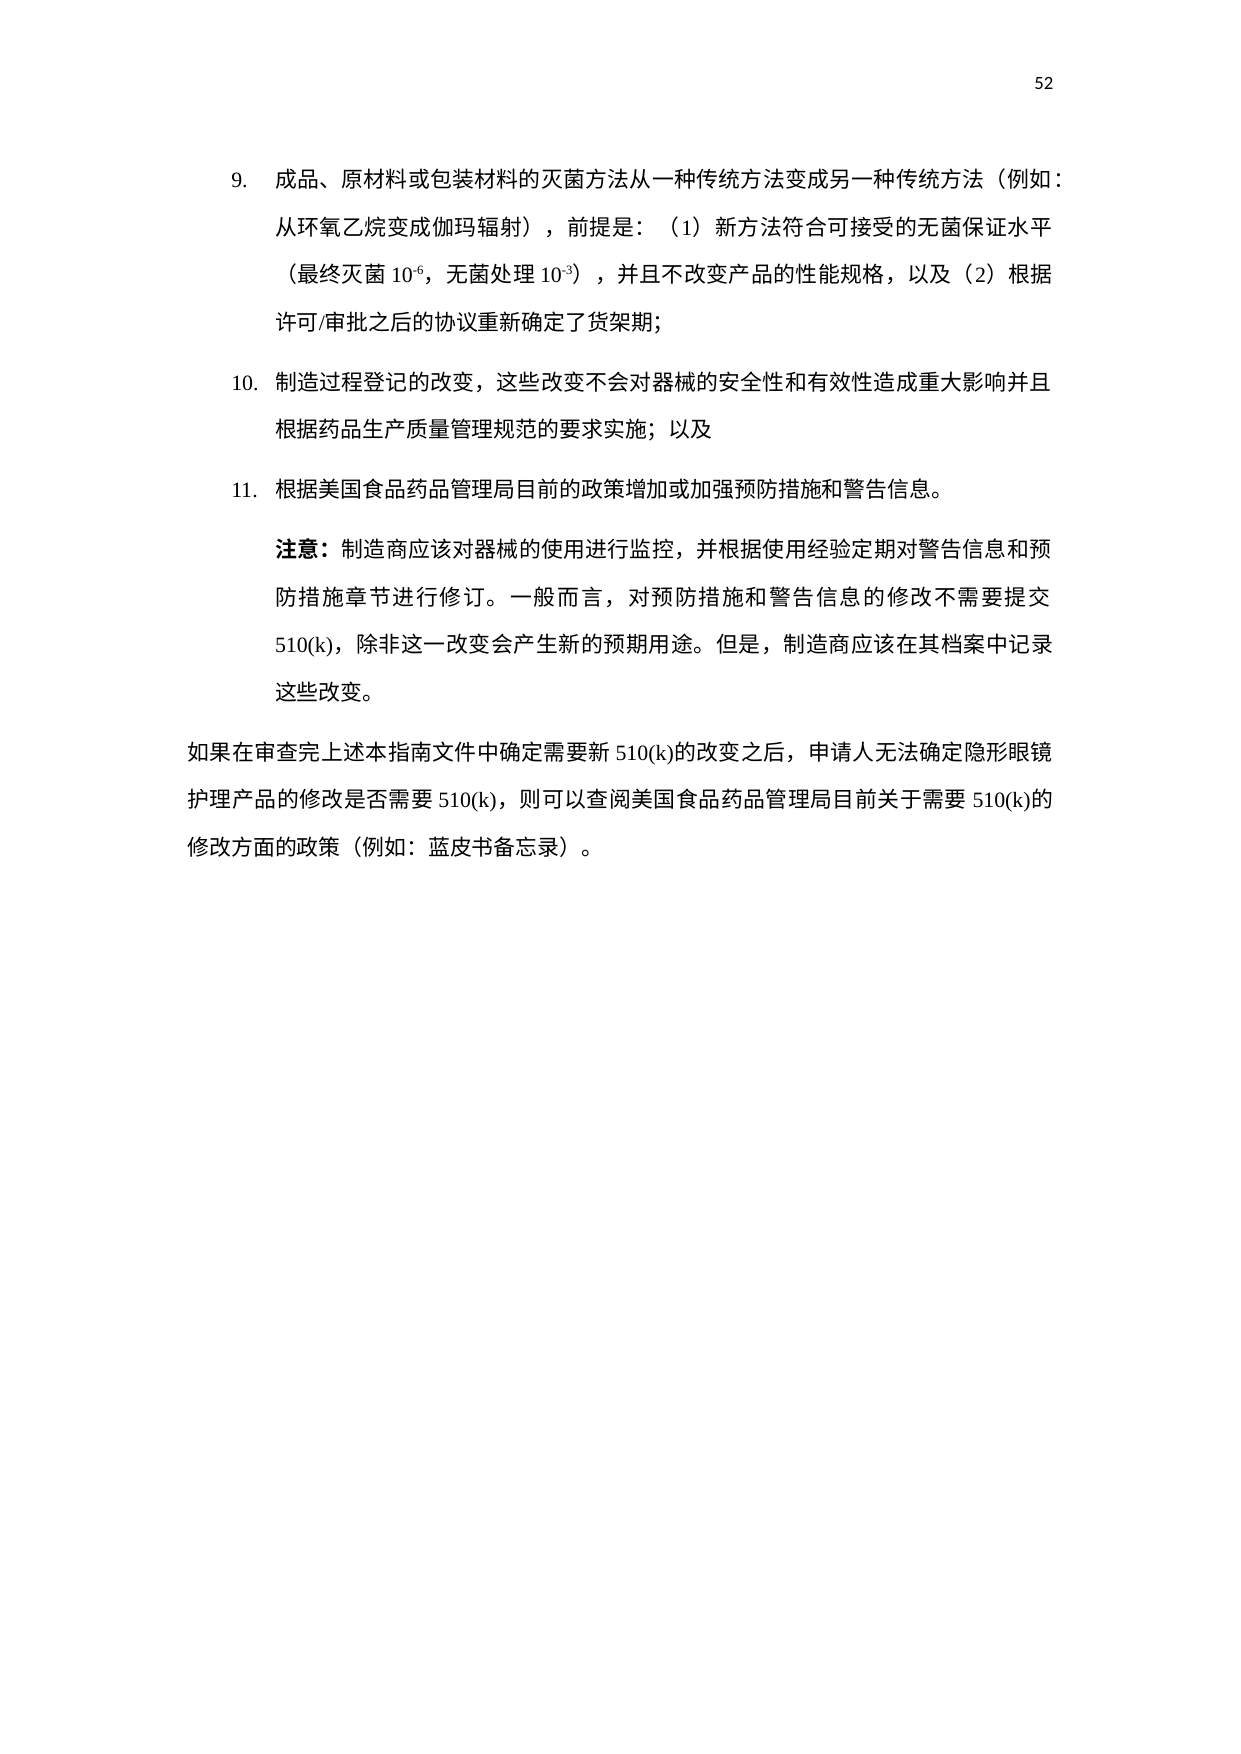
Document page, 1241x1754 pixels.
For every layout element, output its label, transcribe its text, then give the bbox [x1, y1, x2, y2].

text 如果在审查完上述本指南文件中确定需要新510(k)的改变之后，申请人无法确定隐形眼镜护理产品的修改是否需要510(k)，则可以查阅美国食品药品管理局目前关于需要510(k)的修改方面的政策（例如：蓝皮书备忘录）。 [187, 735, 1053, 862]
text 注意：制造商应该对器械的使用进行监控，并根据使用经验定期对警告信息和预防措施章节进行修订。一般而言，对预防措施和警告信息的修改不需要提交510(k)，除非这一改变会产生新的预期用途。但是，制造商应该在其档案中记录这些改变。 [275, 532, 1053, 707]
text 10. 制造过程登记的改变，这些改变不会对器械的安全性和有效性造成重大影响并且根据药品生产质量管理规范的要求实施；以及 [231, 365, 1053, 444]
text 11. 根据美国食品药品管理局目前的政策增加或加强预防措施和警告信息。 [231, 472, 1053, 504]
text 9. 成品、原材料或包装材料的灭菌方法从一种传统方法变成另一种传统方法（例如：从环氧乙烷变成伽玛辐射），前提是：（1）新方法符合可接受的无菌保证水平（最终灭菌10-6，无菌处理10-3），并且不改变产品的性能规格，以及（2）根据许可/审批之后的协议重新确定了货架期； [231, 162, 1053, 337]
